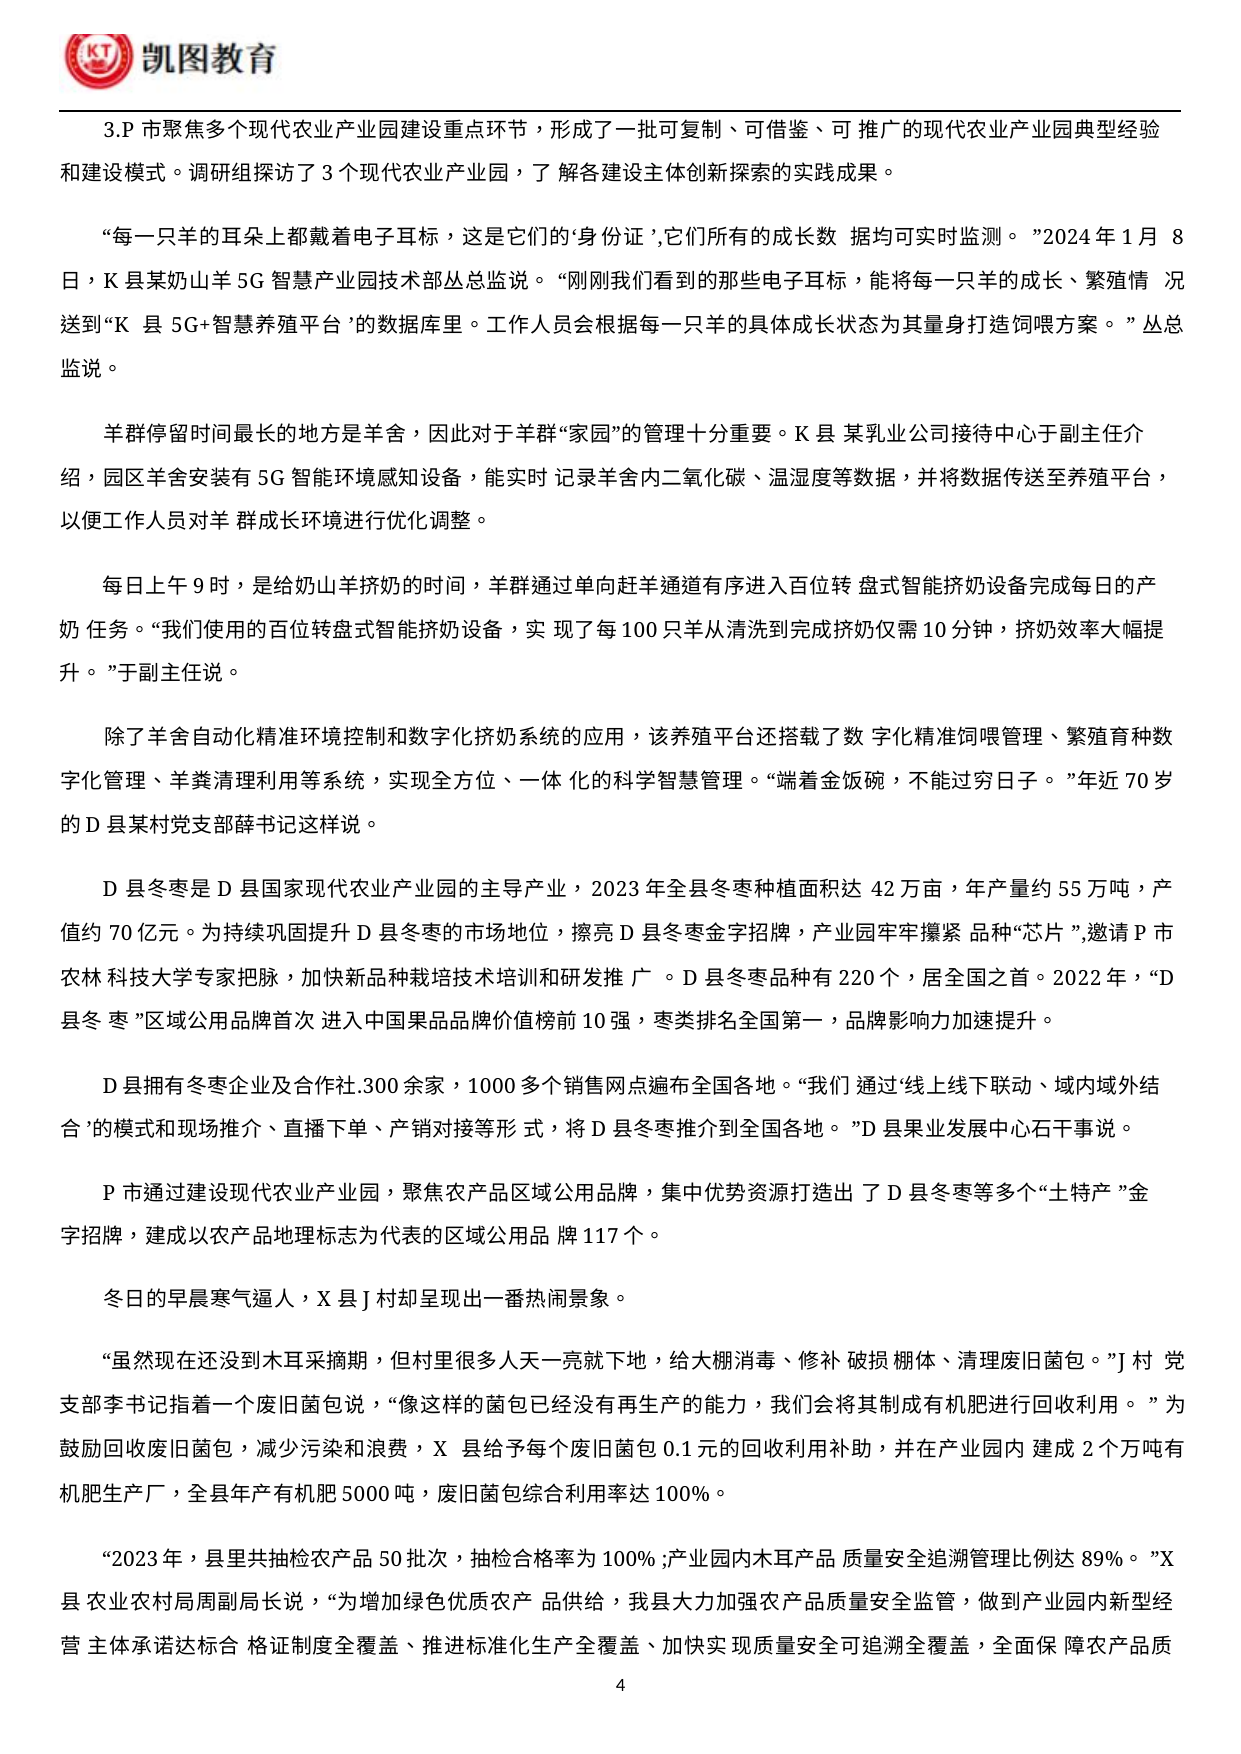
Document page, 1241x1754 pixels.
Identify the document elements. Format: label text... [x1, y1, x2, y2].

text P 市通过建设现代农业产业园，聚焦农产品区域公用品牌，集中优势资源打造出 了D 县冬枣等多个“土特产 ”金 字招牌，建成以农产品地理标志为代表的区域公用品 牌117个。 [60, 1178, 1174, 1250]
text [60, 1544, 1174, 1659]
picture [58, 34, 285, 94]
text “虽然现在还没到木耳采摘期，但村里很多人天一亮就下地，给大棚消毒、修补 破损棚体、清理废旧菌包。”J 村 党支部李书记指着一个废旧菌包说，“像这样的菌包已经没有再生产的能力，我们会将其制成有机肥进行回收利用。 ” 为鼓励回收废旧菌包，减少污染和浪费，X 县给予每个废旧菌包0.1元的回收利用补助，并在产业园内 建成2个万吨有 机肥生产厂，全县年产有机肥5000吨，废旧菌包综合利用率达100%。 [59, 1346, 1186, 1507]
text 3.P 市聚焦多个现代农业产业园建设重点环节，形成了一批可复制、可借鉴、可 推广的现代农业产业园典型经验 和建设模式。调研组探访了3个现代农业产业园，了 解各建设主体创新探索的实践成果。 [60, 115, 1174, 187]
text 冬日的早晨寒气逼人，X 县J 村却呈现出一番热闹景象。 [103, 1285, 1186, 1312]
text D 县冬枣是D 县国家现代农业产业园的主导产业，2023年全县冬枣种植面积达 42万亩，年产量约55万吨，产值约 70亿元。为持续巩固提升D 县冬枣的市场地位，擦亮D 县冬枣金字招牌，产业园牢牢攥紧 品种“芯片 ”,邀请P 市农林 科技大学专家把脉，加快新品种栽培技术培训和研发推 广 。D 县冬枣品种有220个，居全国之首。2022年，“D 县冬 枣 ”区域公用品牌首次 进入中国果品品牌价值榜前10强，枣类排名全国第一，品牌影响力加速提升。 [60, 874, 1174, 1035]
text 除了羊舍自动化精准环境控制和数字化挤奶系统的应用，该养殖平台还搭载了数 字化精准饲喂管理、繁殖育种数 字化管理、羊粪清理利用等系统，实现全方位、一体 化的科学智慧管理。“端着金饭碗，不能过穷日子。 ”年近70岁 的D 县某村党支部薛书记这样说。 [60, 722, 1174, 838]
text “每一只羊的耳朵上都戴着电子耳标，这是它们的‘身份证 ’,它们所有的成长数 据均可实时监测。 ”2024年1月 8日，K 县某奶山羊5G 智慧产业园技术部丛总监说。 “刚刚我们看到的那些电子耳标，能将每一只羊的成长、繁殖情 况送到“K 县 5G+智慧养殖平台 ’的数据库里。工作人员会根据每一只羊的具体成长状态为其量身打造饲喂方案。 ” 丛总监说。 [60, 222, 1185, 383]
text D县拥有冬枣企业及合作社.300余家，1000多个销售网点遍布全国各地。“我们 通过‘线上线下联动、域内域外结 合 ’的模式和现场推介、直播下单、产销对接等形 式，将D 县冬枣推介到全国各地。 ”D 县果业发展中心石干事说。 [60, 1071, 1174, 1143]
text 每日上午9时，是给奶山羊挤奶的时间，羊群通过单向赶羊通道有序进入百位转 盘式智能挤奶设备完成每日的产奶 任务。“我们使用的百位转盘式智能挤奶设备，实 现了每100只羊从清洗到完成挤奶仅需10分钟，挤奶效率大幅提升。 ”于副主任说。 [59, 571, 1174, 687]
text 羊群停留时间最长的地方是羊舍，因此对于羊群“家园”的管理十分重要。K 县 某乳业公司接待中心于副主任介 绍，园区羊舍安装有5G 智能环境感知设备，能实时 记录羊舍内二氧化碳、温湿度等数据，并将数据传送至养殖平台， 以便工作人员对羊 群成长环境进行优化调整。 [60, 419, 1174, 535]
